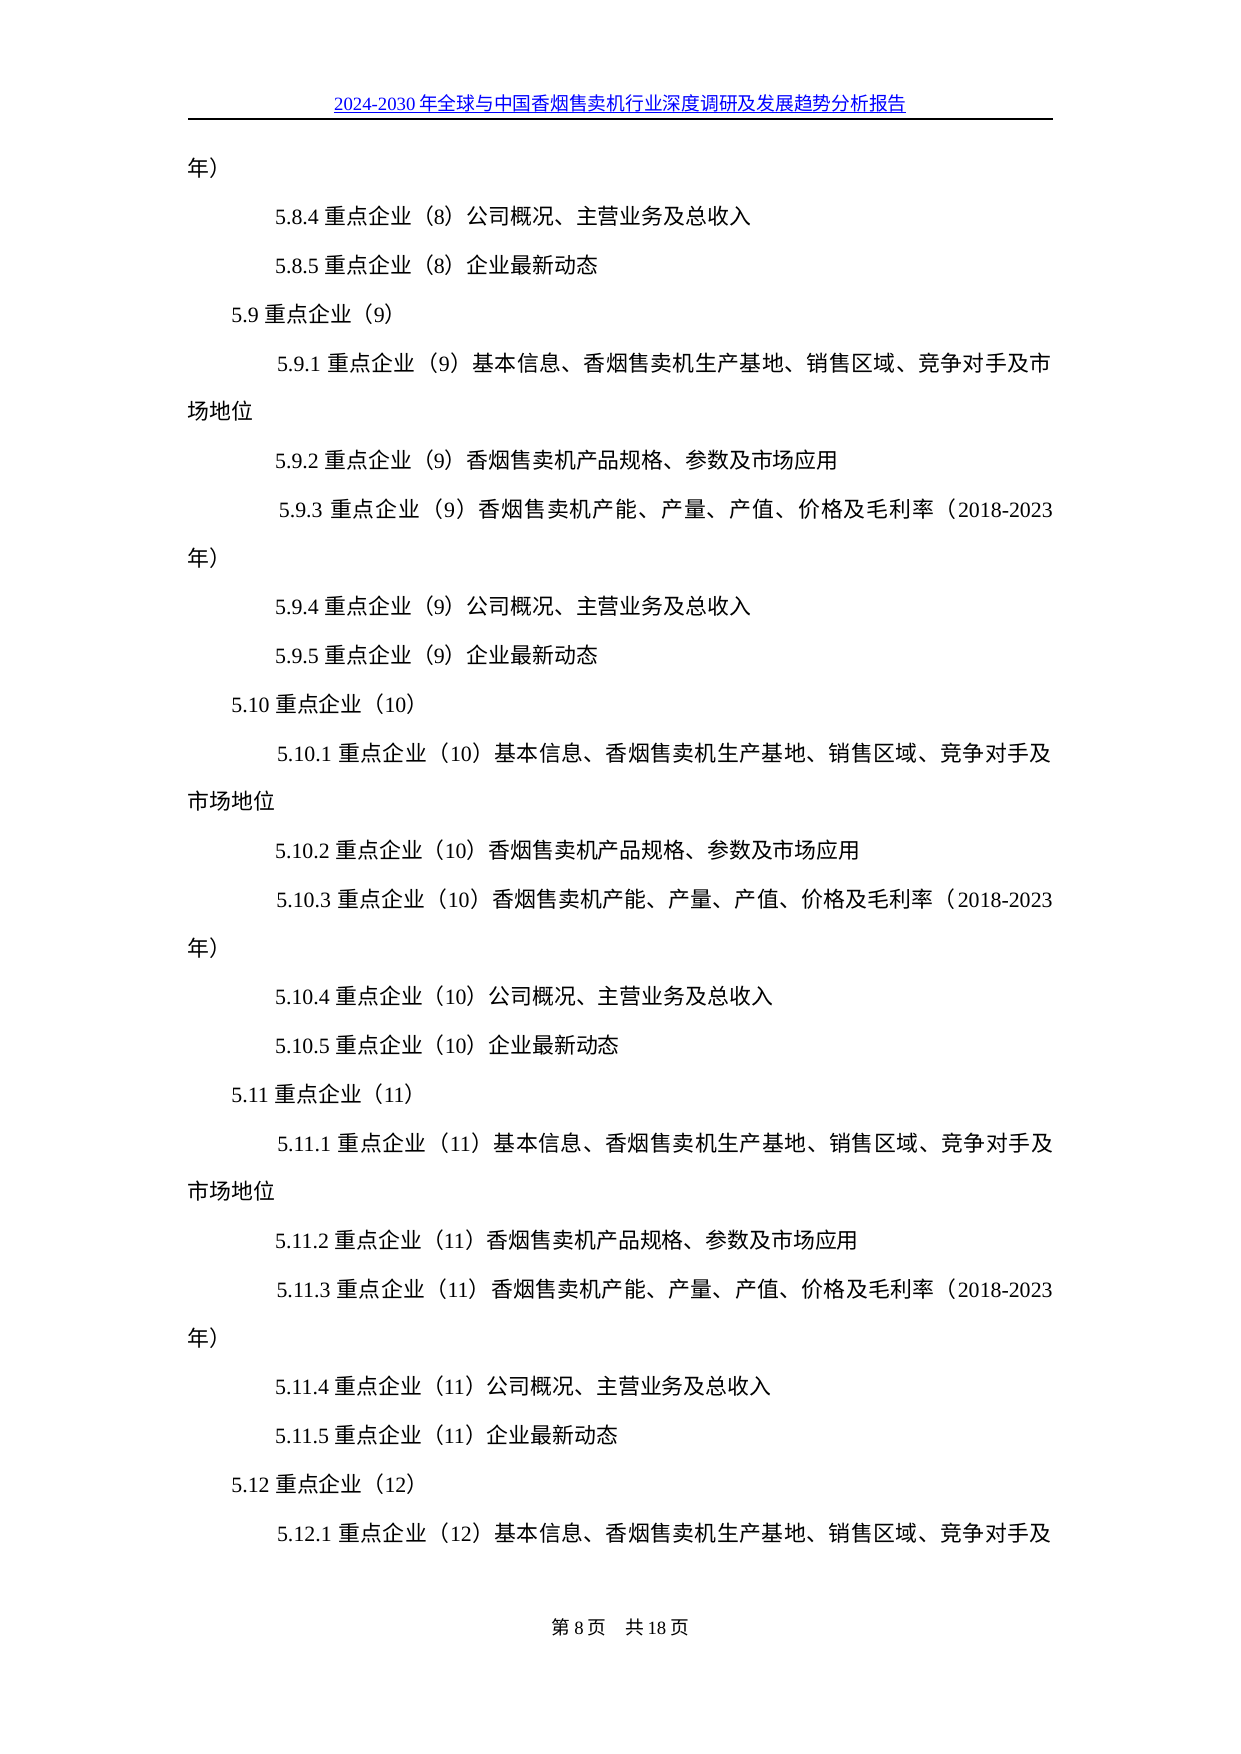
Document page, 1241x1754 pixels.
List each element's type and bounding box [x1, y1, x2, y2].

text [187, 150, 1053, 1548]
